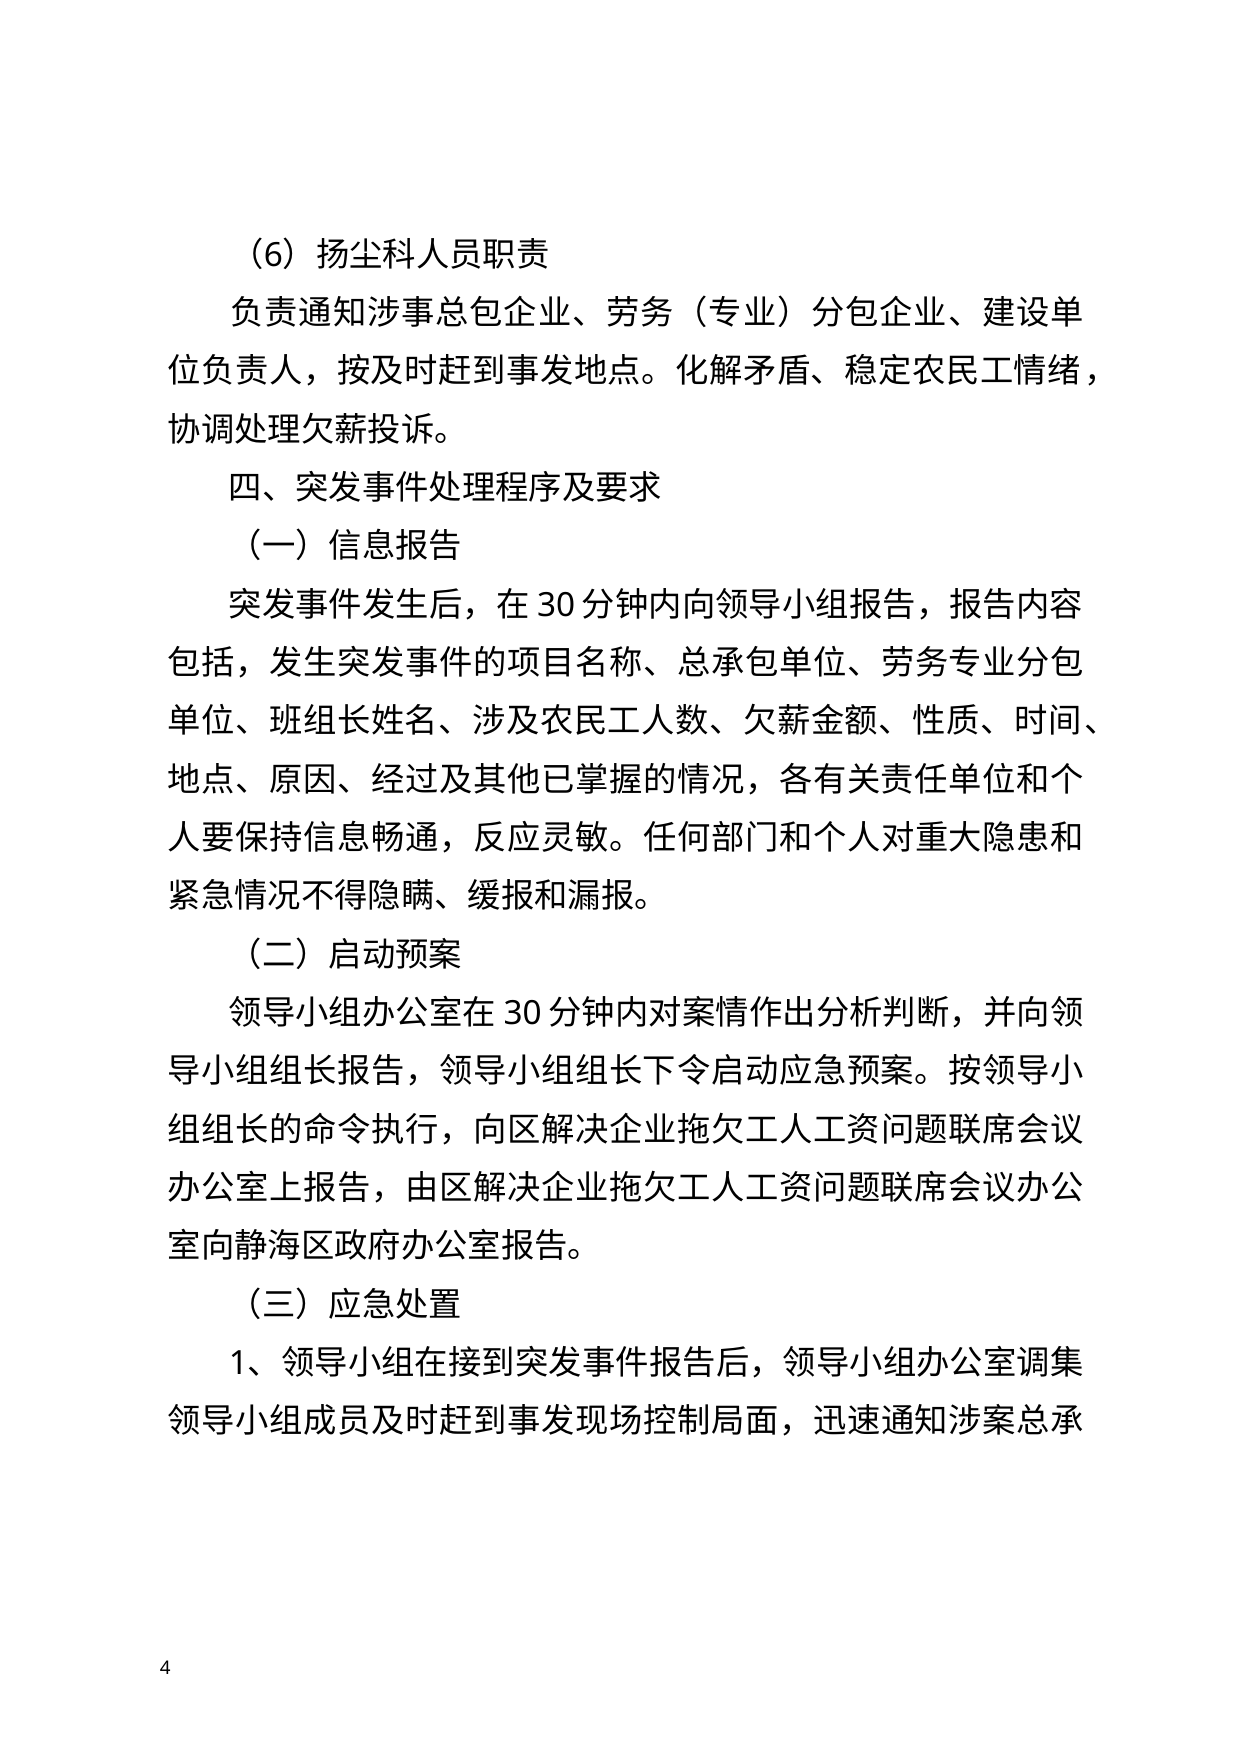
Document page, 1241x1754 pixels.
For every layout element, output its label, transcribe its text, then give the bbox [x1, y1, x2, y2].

text 领导小组办公室在30分钟内对案情作出分析判断，并向领导小组组长报告，领导小组组长下令启动应急预案。按领导小组组长的命令执行，向区解决企业拖欠工人工资问题联席会议办公室上报告，由区解决企业拖欠工人工资问题联席会议办公室向静海区政府办公室报告。 [168, 978, 1084, 1269]
text 四、突发事件处理程序及要求 [168, 453, 1084, 511]
text （三）应急处置 [168, 1269, 1084, 1328]
text （一）信息报告 [168, 511, 1084, 569]
text （6）扬尘科人员职责 [168, 219, 1084, 278]
text （二）启动预案 [168, 919, 1084, 978]
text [168, 1328, 1084, 1444]
text 突发事件发生后，在30分钟内向领导小组报告，报告内容包括，发生突发事件的项目名称、总承包单位、劳务专业分包单位、班组长姓名、涉及农民工人数、欠薪金额、性质、时间、地点、原因、经过及其他已掌握的情况，各有关责任单位和个人要保持信息畅通，反应灵敏。任何部门和个人对重大隐患和紧急情况不得隐瞒、缓报和漏报。 [168, 569, 1084, 919]
text 负责通知涉事总包企业、劳务（专业）分包企业、建设单位负责人，按及时赶到事发地点。化解矛盾、稳定农民工情绪，协调处理欠薪投诉。 [168, 278, 1084, 453]
